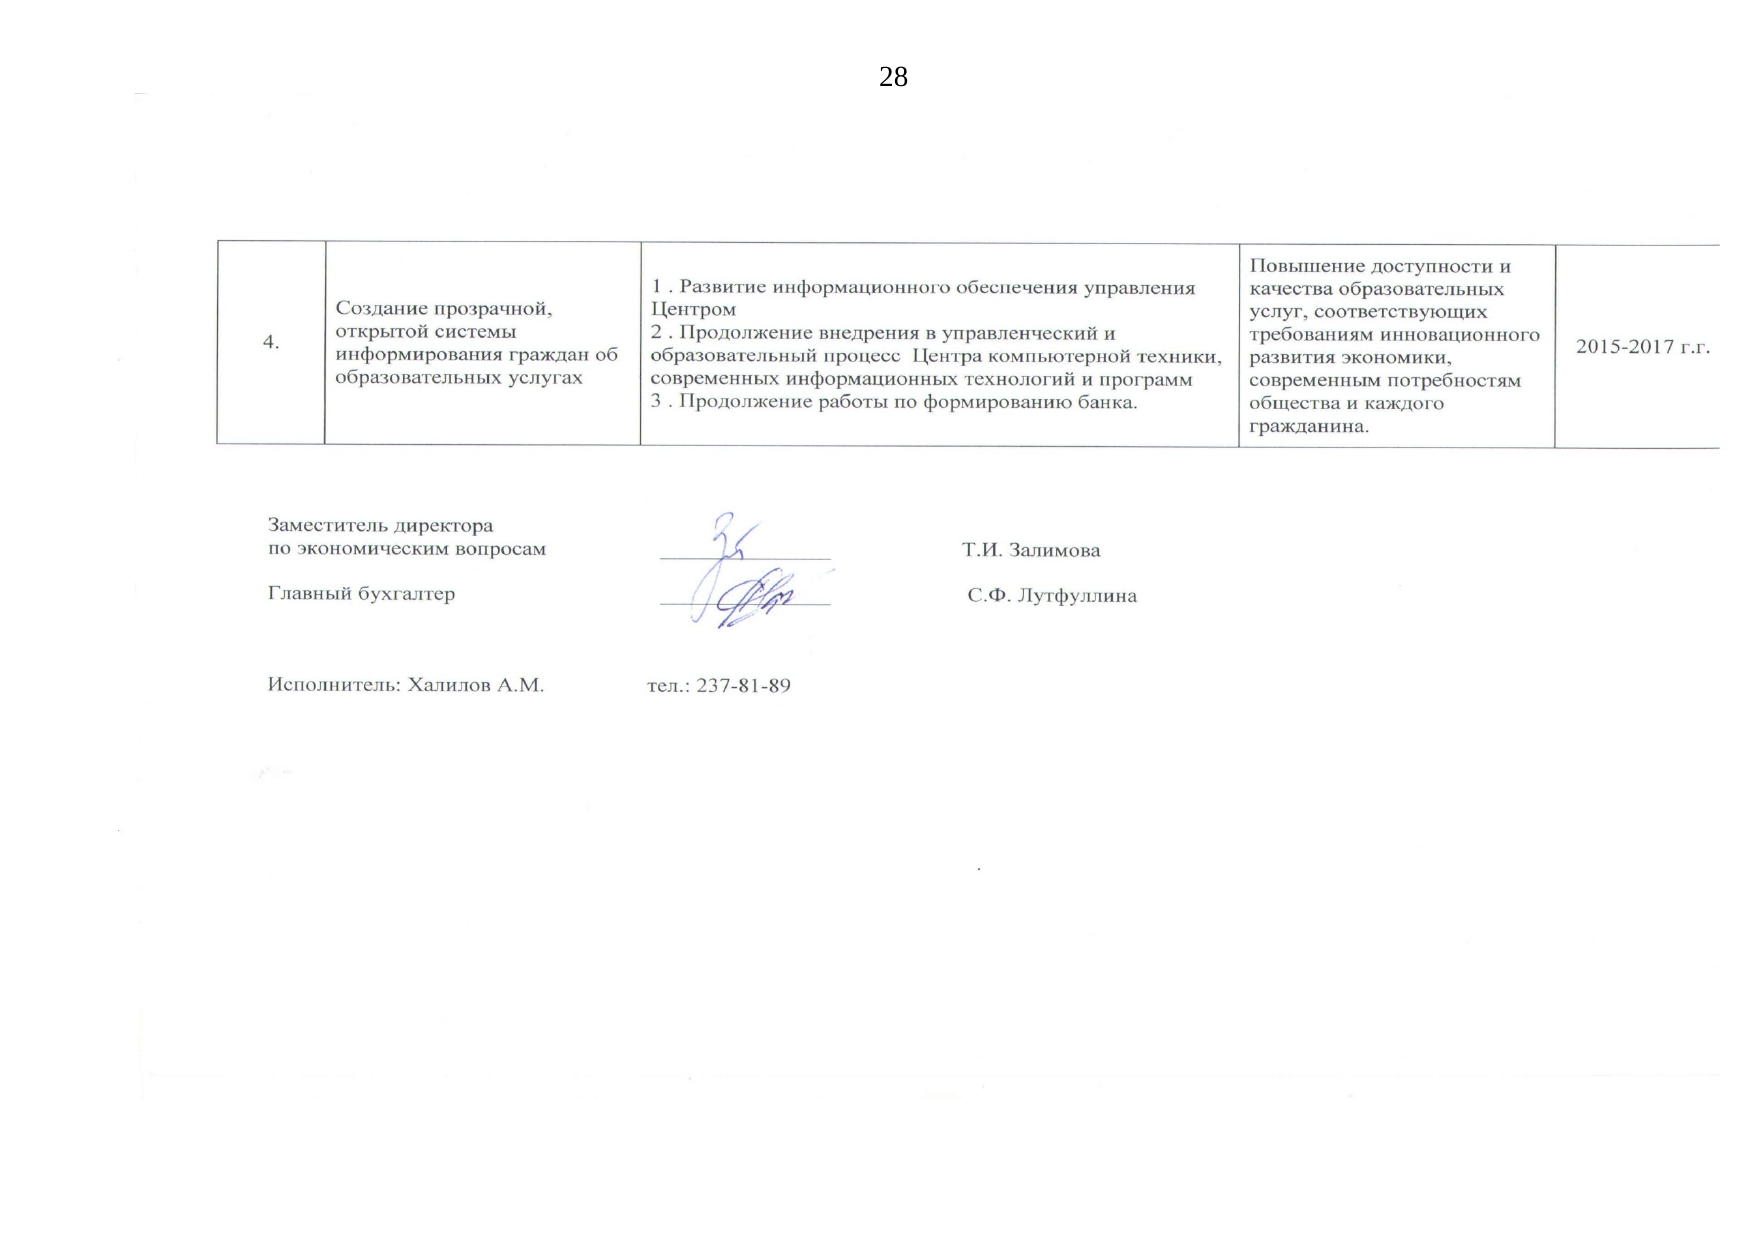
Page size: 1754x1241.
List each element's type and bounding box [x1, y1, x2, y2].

picture [118, 93, 1720, 1099]
